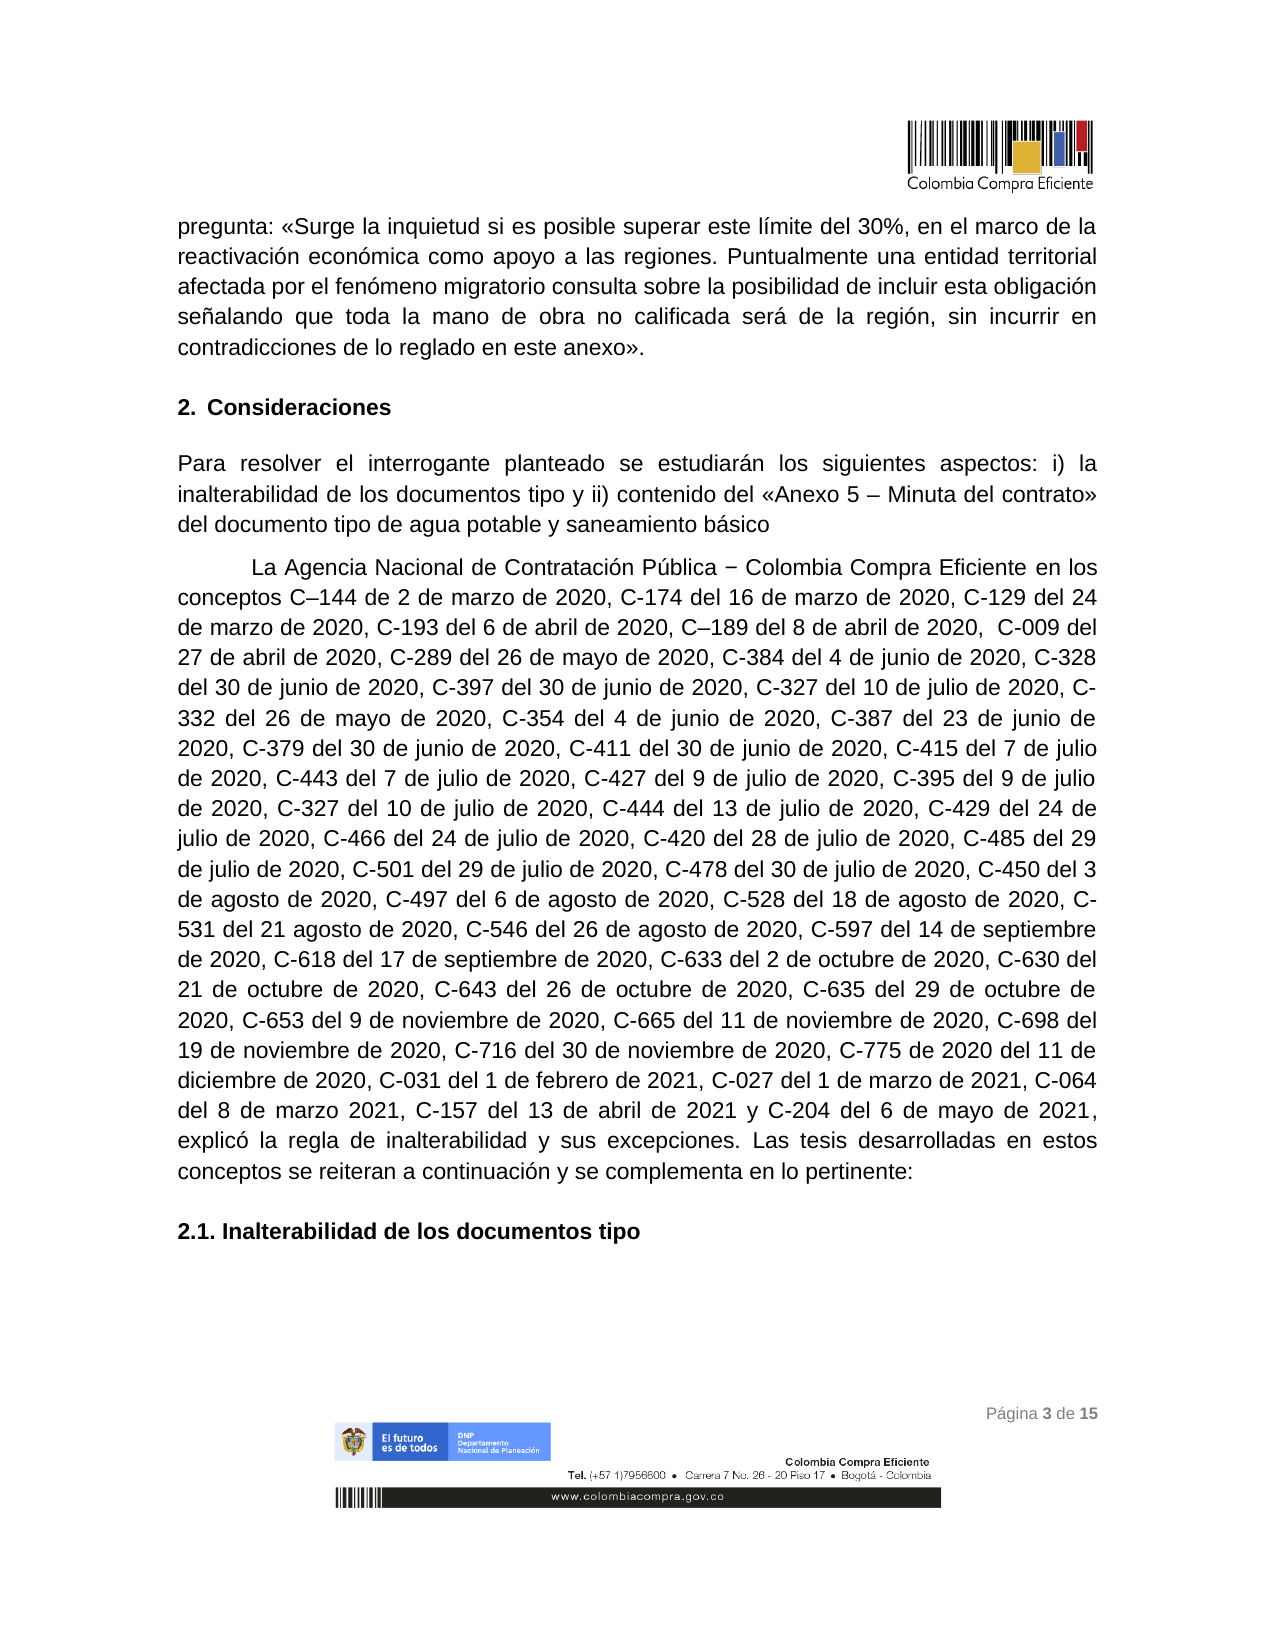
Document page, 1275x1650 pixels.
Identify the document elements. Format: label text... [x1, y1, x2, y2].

text Para resolver el interrogante planteado se estudiarán los siguientes aspectos: i) la inalterabilidad de los documentos tipo y ii) contenido del «Anexo 5 – Minuta del contrato» del documento tipo de agua potable y saneamiento básico [177, 450, 1098, 537]
text La Agencia Nacional de Contratación Pública − Colombia Compra Eficiente en los conceptos C–144 de 2 de marzo de 2020, C-174 del 16 de marzo de 2020, C-129 del 24 de marzo de 2020, C-193 del 6 de abril de 2020, C–189 del 8 de abril de 2020, C-009 del 27 de abril de 2020, C-289 del 26 de mayo de 2020, C-384 del 4 de junio de 2020, C-328 del 30 de junio de 2020, C-397 del 30 de junio de 2020, C-327 del 10 de julio de 2020, C-332 del 26 de mayo de 2020, C-354 del 4 de junio de 2020, C-387 del 23 de junio de 2020, C-379 del 30 de junio de 2020, C-411 del 30 de junio de 2020, C-415 del 7 de julio de 2020, C-443 del 7 de julio de 2020, C-427 del 9 de julio de 2020, C-395 del 9 de julio de 2020, C-327 del 10 de julio de 2020, C-444 del 13 de julio de 2020, C-429 del 24 de julio de 2020, C-466 del 24 de julio de 2020, C-420 del 28 de julio de 2020, C-485 del 29 de julio de 2020, C-501 del 29 de julio de 2020, C-478 del 30 de julio de 2020, C-450 del 3 de agosto de 2020, C-497 del 6 de agosto de 2020, C-528 del 18 de agosto de 2020, C-531 del 21 agosto de 2020, C-546 del 26 de agosto de 2020, C-597 del 14 de septiembre de 2020, C-618 del 17 de septiembre de 2020, C-633 del 2 de octubre de 2020, C-630 del 21 de octubre de 2020, C-643 del 26 de octubre de 2020, C-635 del 29 de octubre de 2020, C-653 del 9 de noviembre de 2020, C-665 del 11 de noviembre de 2020, C-698 del 19 de noviembre de 2020, C-716 del 30 de noviembre de 2020, C-775 de 2020 del 11 de diciembre de 2020, C-031 del 1 de febrero de 2021, C-027 del 1 de marzo de 2021, C-064 del 8 de marzo 2021, C-157 del 13 de abril de 2021 y C-204 del 6 de mayo de 2021, explicó la regla de inalterabilidad y sus excepciones. Las tesis desarrolladas en estos conceptos se reiteran a continuación y se complementa en lo pertinente: [177, 553, 1098, 1184]
text 2.1. Inalterabilidad de los documentos tipo [177, 1218, 1098, 1244]
picture [334, 1422, 942, 1508]
picture [899, 114, 1099, 196]
list Consideraciones [177, 394, 1098, 420]
